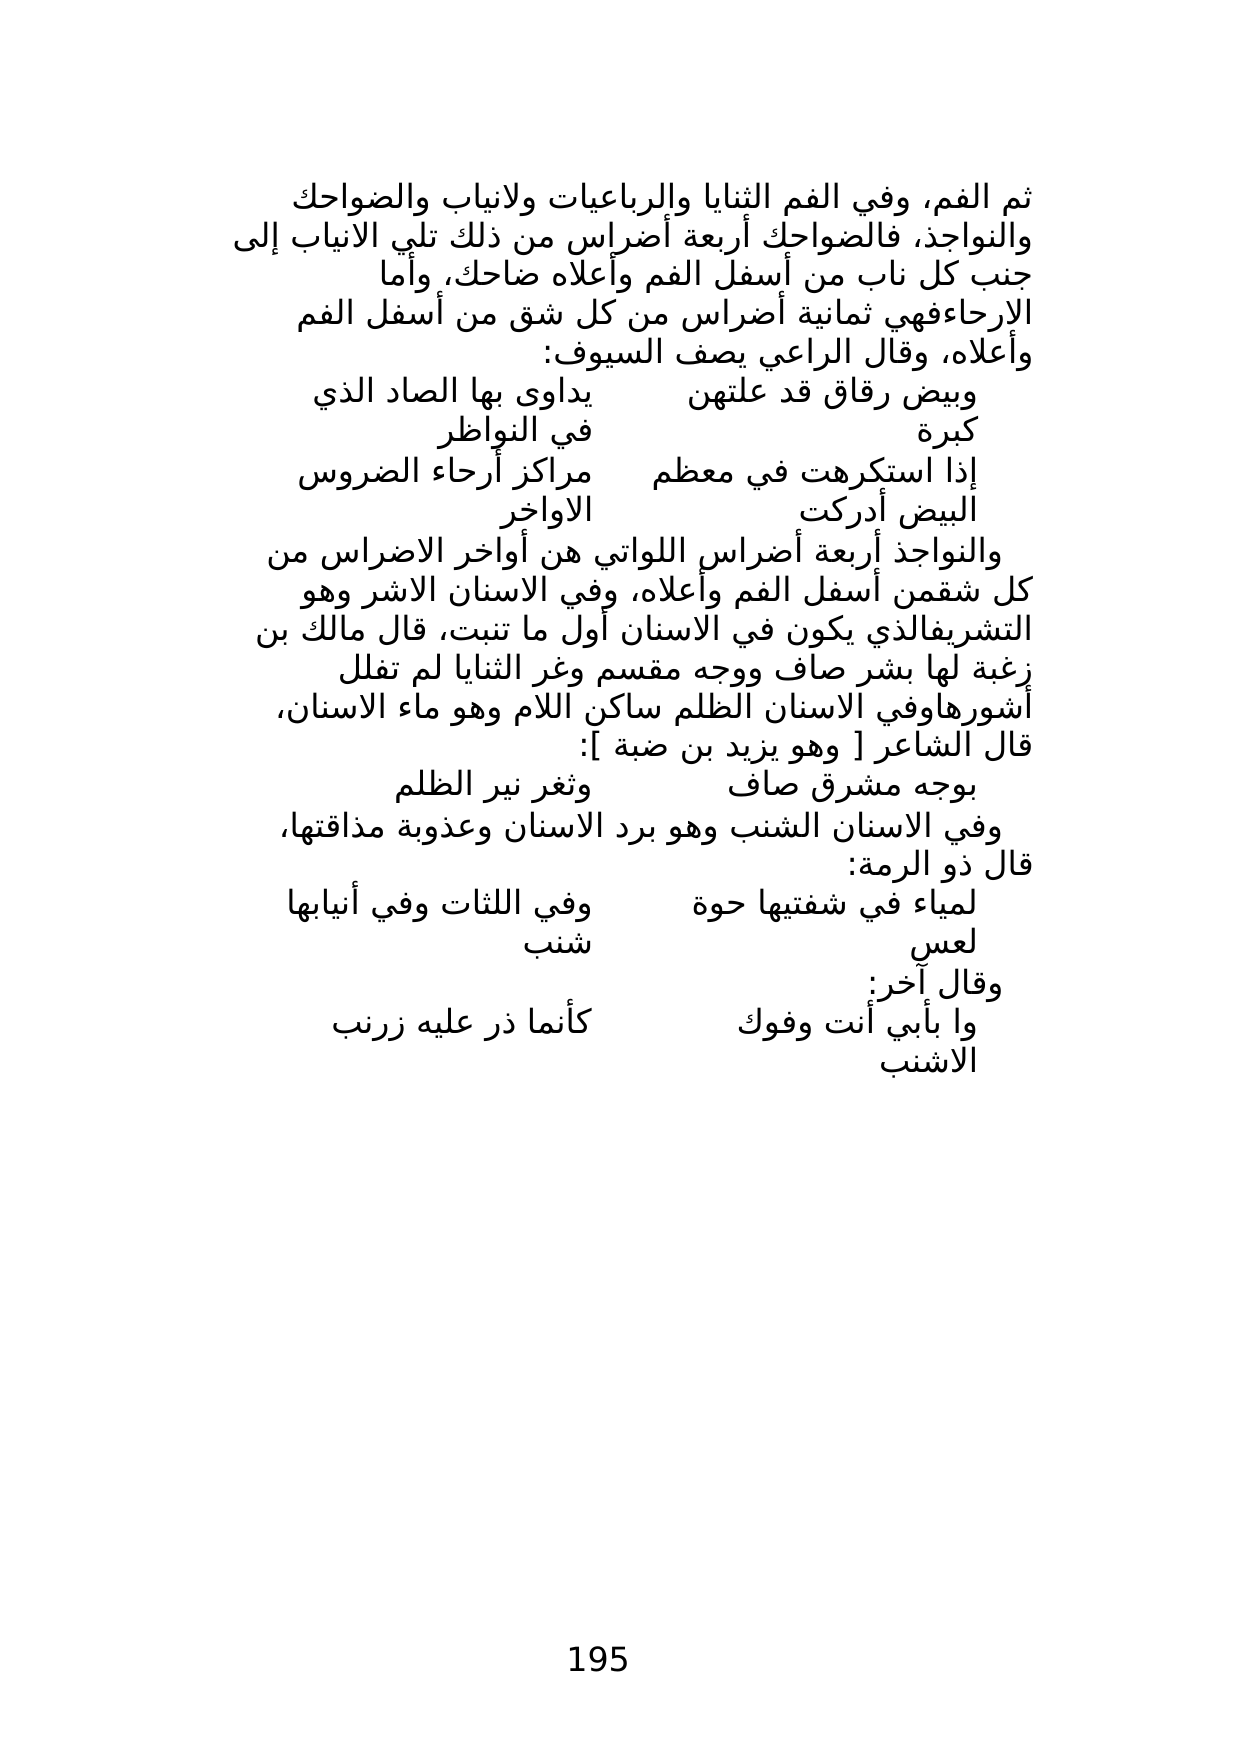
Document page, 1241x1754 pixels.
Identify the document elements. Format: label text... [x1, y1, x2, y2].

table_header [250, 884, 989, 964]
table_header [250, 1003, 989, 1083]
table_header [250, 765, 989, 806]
text ثم الفم، وفي الفم الثنايا والرباعيات ولانياب والضواحك والنواجذ، فالضواحك أربعة أضراس من ذلك تلي الانياب إلى جنب كل ناب من أسفل الفم وأعلاه ضاحك، وأما الارحاءفهي ثمانية أضراس من كل شق من أسفل الفم وأعلاه، وقال الراعي يصف السيوف: [222, 177, 1033, 371]
text وفي الاسنان الشنب وهو برد الاسنان وعذوبة مذاقتها، قال ذو الرمة: [222, 806, 1033, 884]
text والنواجذ أربعة أضراس اللواتي هن أواخر الاضراس من كل شقمن أسفل الفم وأعلاه، وفي الاسنان الاشر وهو التشريفالذي يكون في الاسنان أول ما تنبت، قال مالك بن زغبة لها بشر صاف ووجه مقسم وغر الثنايا لم تفلل أشورهاوفي الاسنان الظلم ساكن اللام وهو ماء الاسنان، قال الشاعر [ وهو يزيد بن ضبة ]: [222, 532, 1033, 765]
text وقال آخر: [222, 964, 1033, 1003]
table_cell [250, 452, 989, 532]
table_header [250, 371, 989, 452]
